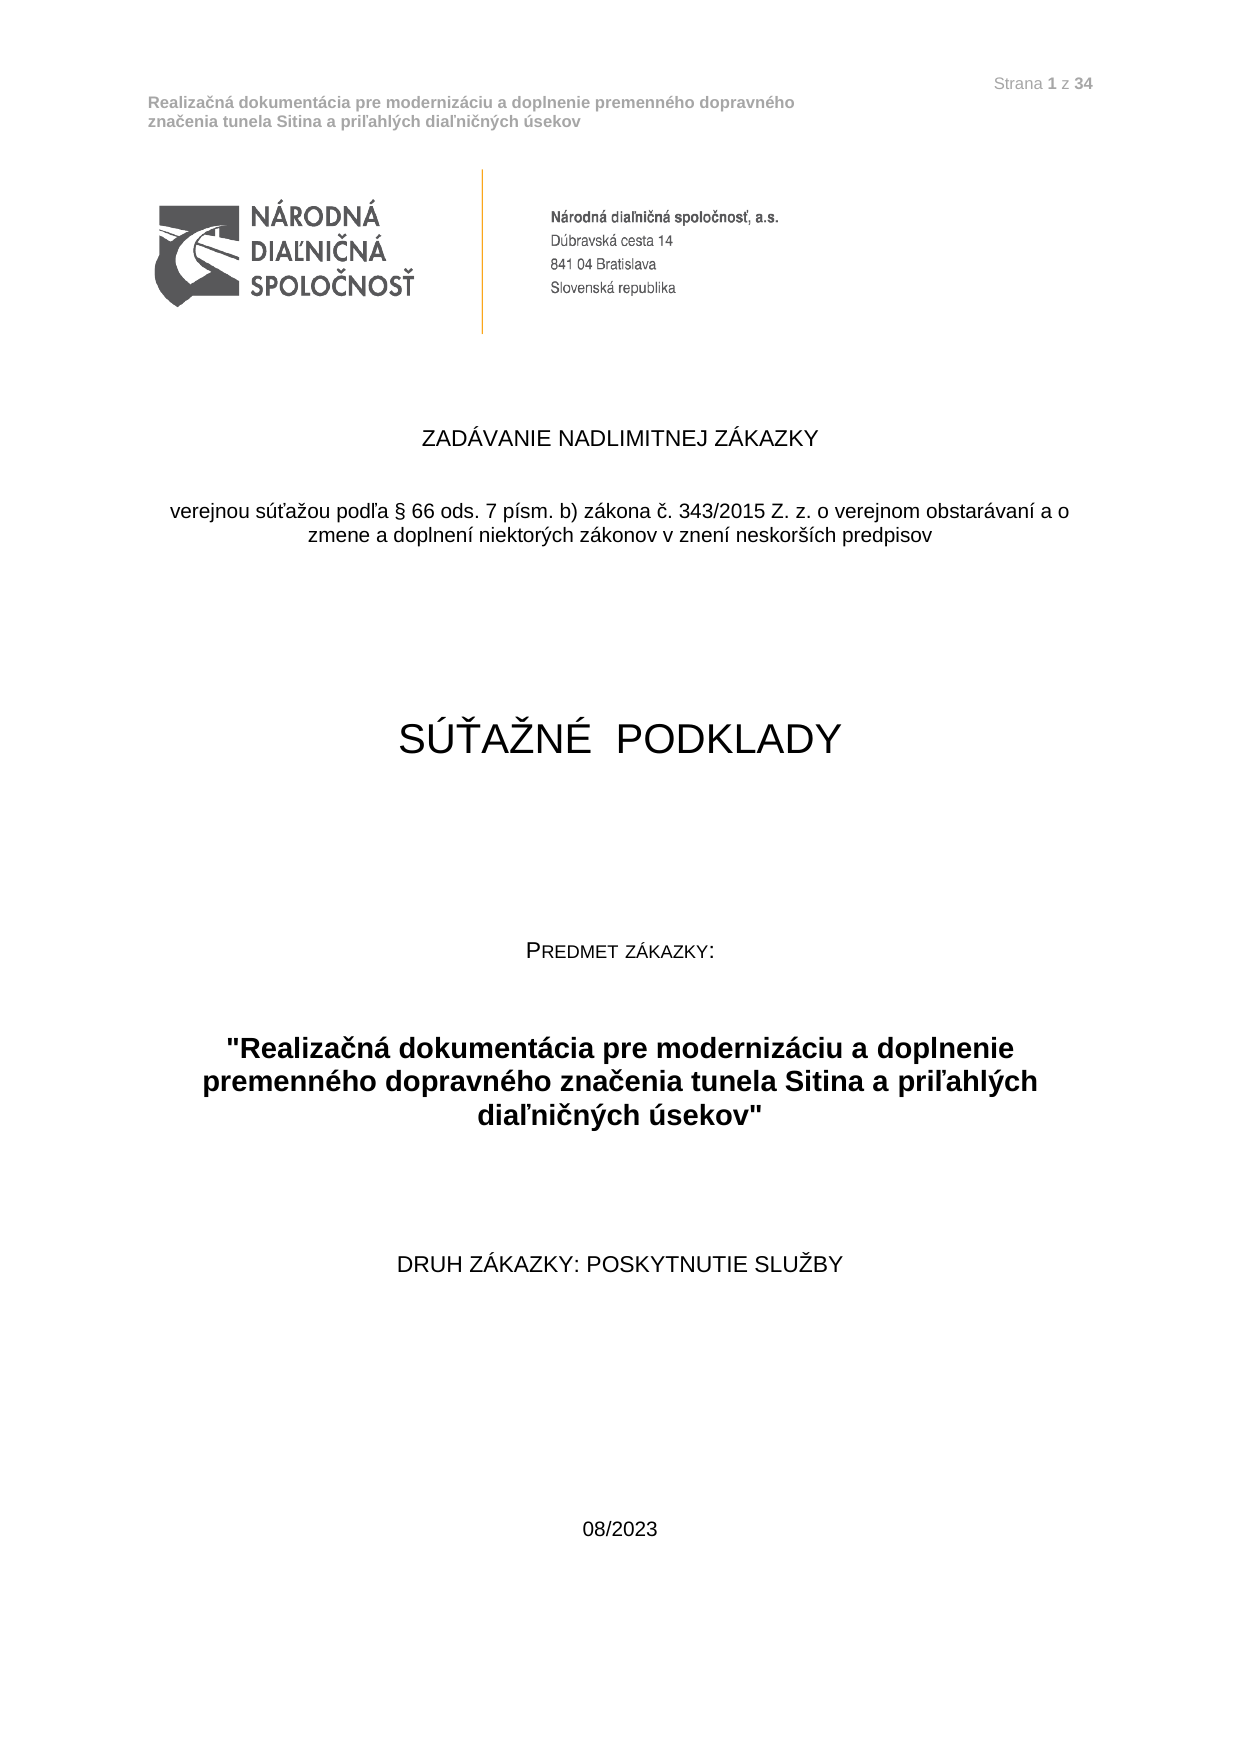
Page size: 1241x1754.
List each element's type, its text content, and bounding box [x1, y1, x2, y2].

text SÚŤAŽNÉ PODKLADY [148, 715, 1093, 763]
text 08/2023 [148, 1517, 1093, 1541]
text DRUH ZÁKAZKY: poskytnutie služby [148, 1251, 1093, 1278]
text Predmet zákazky: [148, 937, 1093, 964]
picture [24, 67, 1241, 350]
text verejnou súťažou podľa § 66 ods. 7 písm. b) zákona č. 343/2015 Z. z. o verejnom obstarávaní a o zmene a doplnení niektorých zákonov v znení neskorších predpisov [148, 499, 1093, 547]
text zadávanie NADLIMITNej ZÁKAZKy [148, 425, 1093, 451]
text "Realizačná dokumentácia pre modernizáciu a doplnenie premenného dopravného značenia tunela Sitina a priľahlých diaľničných úsekov" [148, 1031, 1093, 1132]
